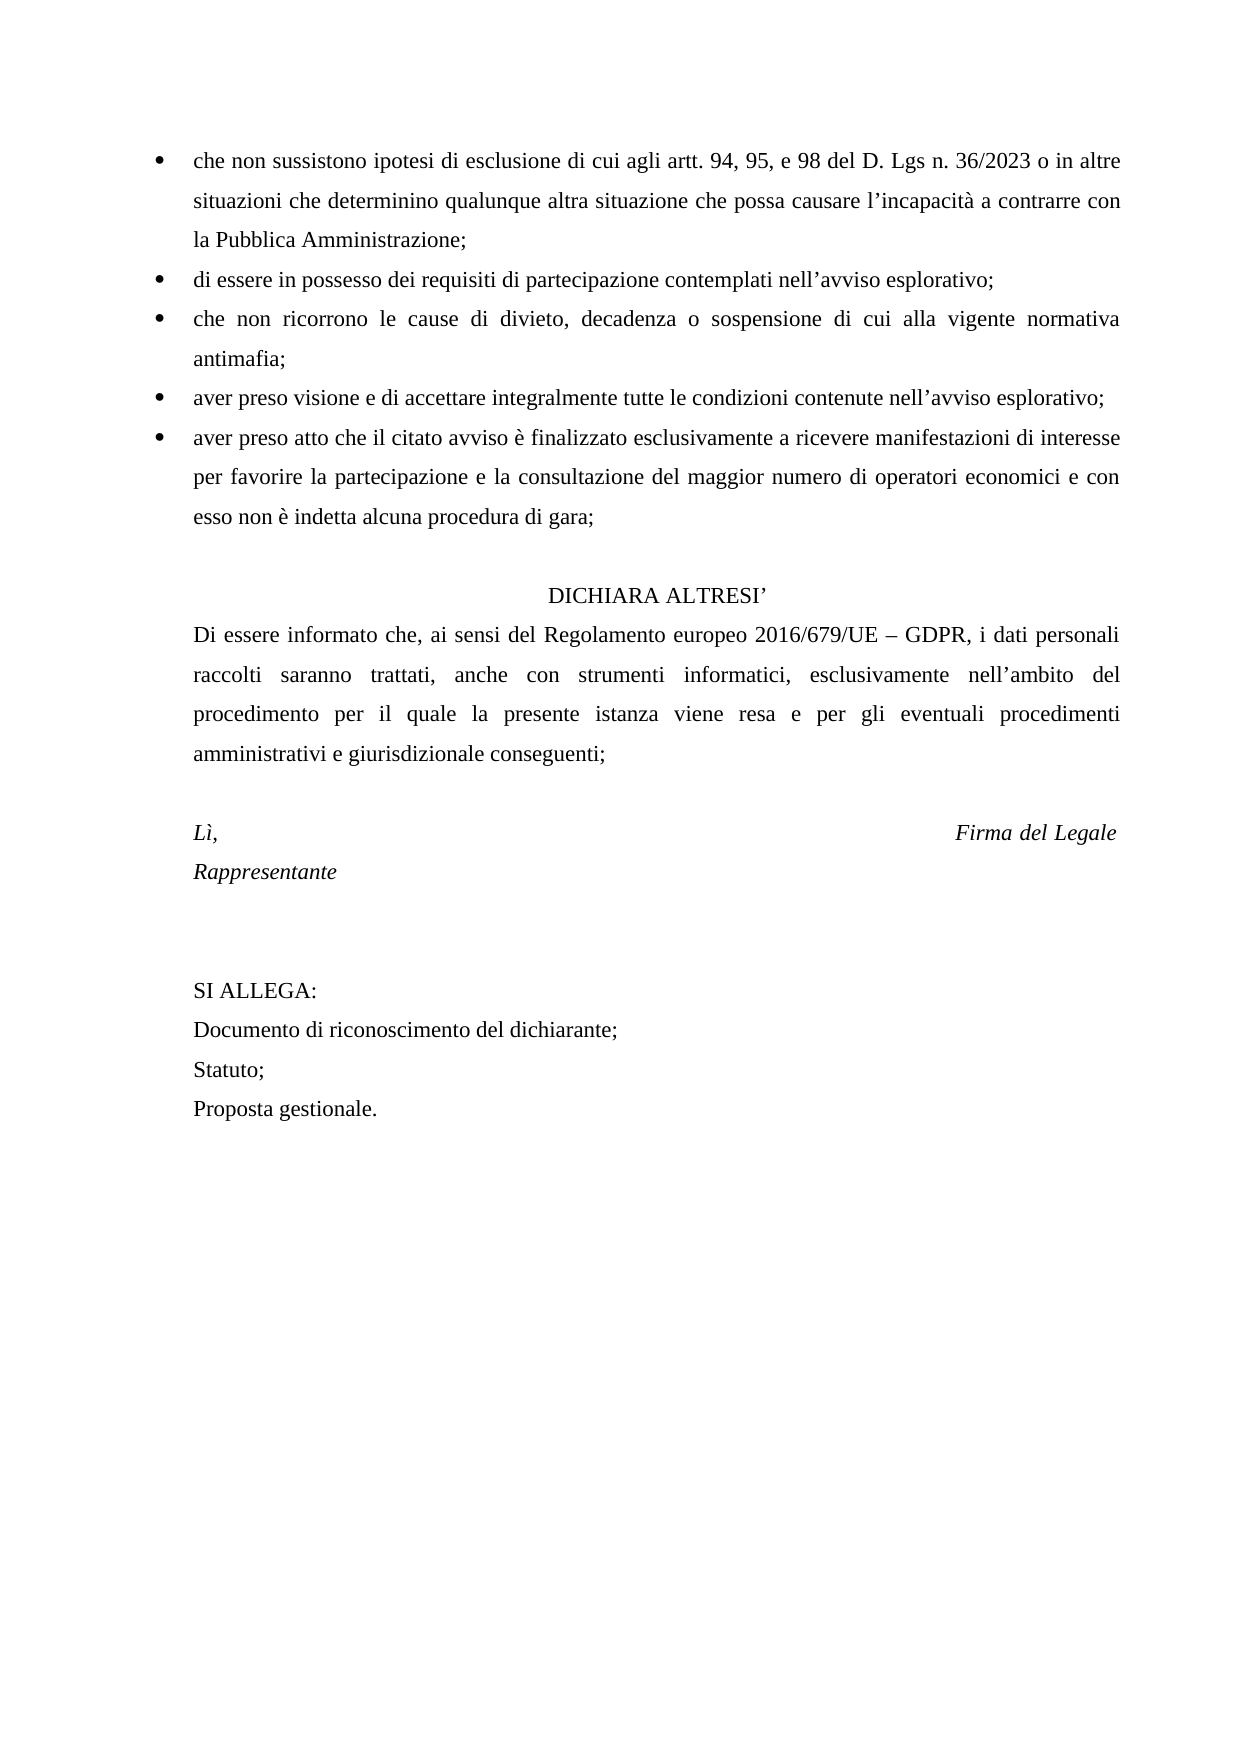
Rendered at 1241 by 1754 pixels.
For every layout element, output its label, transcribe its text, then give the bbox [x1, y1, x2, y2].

list DICHIARA ALTRESI’ [193, 582, 1122, 608]
list aver preso visione e di accettare integralmente tutte le condizioni contenute nell’avviso esplorativo; [156, 384, 1122, 411]
list Proposta gestionale. [193, 1095, 1122, 1121]
list Di essere informato che, ai sensi del Regolamento europeo 2016/679/UE – GDPR, i dati personali raccolti saranno trattati, anche con strumenti informatici, esclusivamente nell’ambito del procedimento per il quale la presente istanza viene resa e per gli eventuali procedimenti amministrativi e giurisdizionale conseguenti; [193, 621, 1122, 766]
list che non sussistono ipotesi di esclusione di cui agli artt. 94, 95, e 98 del D. Lgs n. 36/2023 o in altre situazioni che determinino qualunque altra situazione che possa causare l’incapacità a contrarre con la Pubblica Amministrazione; [156, 148, 1122, 253]
list SI ALLEGA: [193, 977, 1122, 1003]
list di essere in possesso dei requisiti di partecipazione contemplati nell’avviso esplorativo; [156, 266, 1122, 292]
list Statuto; [193, 1056, 1122, 1082]
list Lì, Firma del Legale Rappresentante [193, 819, 1122, 884]
list Documento di riconoscimento del dichiarante; [193, 1016, 1122, 1042]
list aver preso atto che il citato avviso è finalizzato esclusivamente a ricevere manifestazioni di interesse per favorire la partecipazione e la consultazione del maggior numero di operatori economici e con esso non è indetta alcuna procedura di gara; [156, 424, 1122, 529]
list che non ricorrono le cause di divieto, decadenza o sospensione di cui alla vigente normativa antimafia; [156, 306, 1122, 371]
